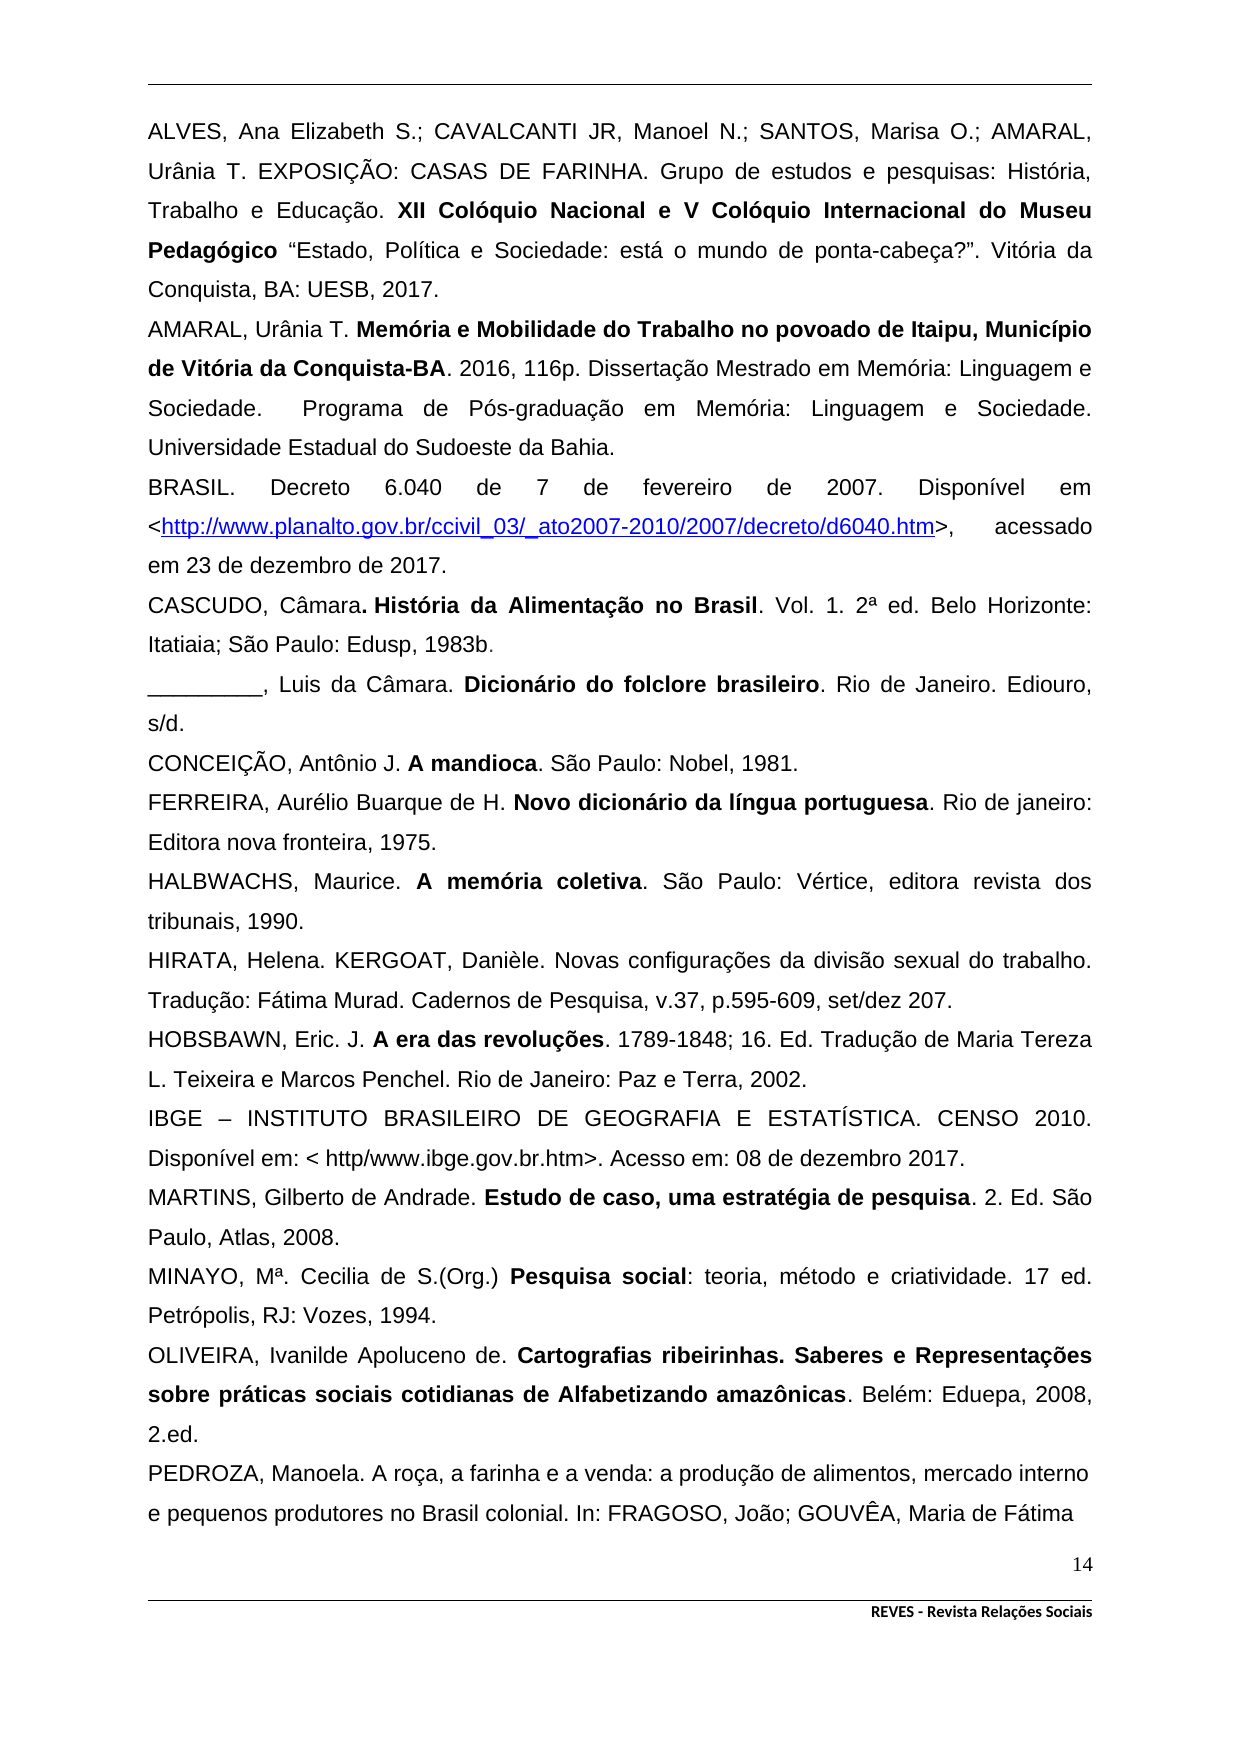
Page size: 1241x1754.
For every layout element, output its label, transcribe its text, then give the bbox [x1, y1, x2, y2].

text BRASIL. Decreto 6.040 de 7 de fevereiro de 2007. Disponível em <http://www.planalto.gov.br/ccivil_03/_ato2007-2010/2007/decreto/d6040.htm>, acessado em 23 de dezembro de 2017. [148, 537, 1092, 579]
text HALBWACHS, Maurice. A memória coletiva. São Paulo: Vértice, editora revista dos tribunais, 1990. [148, 868, 1092, 934]
text ALVES, Ana Elizabeth S.; CAVALCANTI JR, Manoel N.; SANTOS, Marisa O.; AMARAL, Urânia T. EXPOSIÇÃO: CASAS DE FARINHA. Grupo de estudos e pesquisas: História, Trabalho e Educação. XII Colóquio Nacional e V Colóquio Internacional do Museu Pedagógico “Estado, Política e Sociedade: está o mundo de ponta-cabeça?”. Vitória da Conquista, BA: UESB, 2017. [148, 118, 1092, 302]
text CASCUDO, Câmara. História da Alimentação no Brasil. Vol. 1. 2ª ed. Belo Horizonte: Itatiaia; São Paulo: Edusp, 1983b. [148, 592, 1092, 658]
text BRASIL. Decreto 6.040 de 7 de fevereiro de 2007. Disponível em <http://www.planalto.gov.br/ccivil_03/_ato2007-2010/2007/decreto/d6040.htm>, acessado em 23 de dezembro de 2017. [148, 500, 1092, 536]
text IBGE – INSTITUTO BRASILEIRO DE GEOGRAFIA E ESTATÍSTICA. CENSO 2010. Disponível em: < http/www.ibge.gov.br.htm>. Acesso em: 08 de dezembro 2017. [148, 1105, 1092, 1171]
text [148, 1460, 1092, 1526]
text _________, Luis da Câmara. Dicionário do folclore brasileiro. Rio de Janeiro. Ediouro, s/d. [148, 671, 1092, 737]
text CONCEIÇÃO, Antônio J. A mandioca. São Paulo: Nobel, 1981. [148, 750, 1092, 776]
text OLIVEIRA, Ivanilde Apoluceno de. Cartografias ribeirinhas. Saberes e Representações sobre práticas sociais cotidianas de Alfabetizando amazônicas. Belém: Eduepa, 2008, 2.ed. [148, 1342, 1092, 1447]
text MARTINS, Gilberto de Andrade. Estudo de caso, uma estratégia de pesquisa. 2. Ed. São Paulo, Atlas, 2008. [148, 1184, 1092, 1250]
text HIRATA, Helena. KERGOAT, Danièle. Novas configurações da divisão sexual do trabalho. Tradução: Fátima Murad. Cadernos de Pesquisa, v.37, p.595-609, set/dez 207. [148, 947, 1092, 1013]
text FERREIRA, Aurélio Buarque de H. Novo dicionário da língua portuguesa. Rio de janeiro: Editora nova fronteira, 1975. [148, 789, 1092, 855]
text HOBSBAWN, Eric. J. A era das revoluções. 1789-1848; 16. Ed. Tradução de Maria Tereza L. Teixeira e Marcos Penchel. Rio de Janeiro: Paz e Terra, 2002. [148, 1026, 1092, 1092]
text AMARAL, Urânia T. Memória e Mobilidade do Trabalho no povoado de Itaipu, Município de Vitória da Conquista-BA. 2016, 116p. Dissertação Mestrado em Memória: Linguagem e Sociedade. Programa de Pós-graduação em Memória: Linguagem e Sociedade. Universidade Estadual do Sudoeste da Bahia. [148, 316, 1092, 460]
text MINAYO, Mª. Cecilia de S.(Org.) Pesquisa social: teoria, método e criatividade. 17 ed. Petrópolis, RJ: Vozes, 1994. [148, 1263, 1092, 1329]
